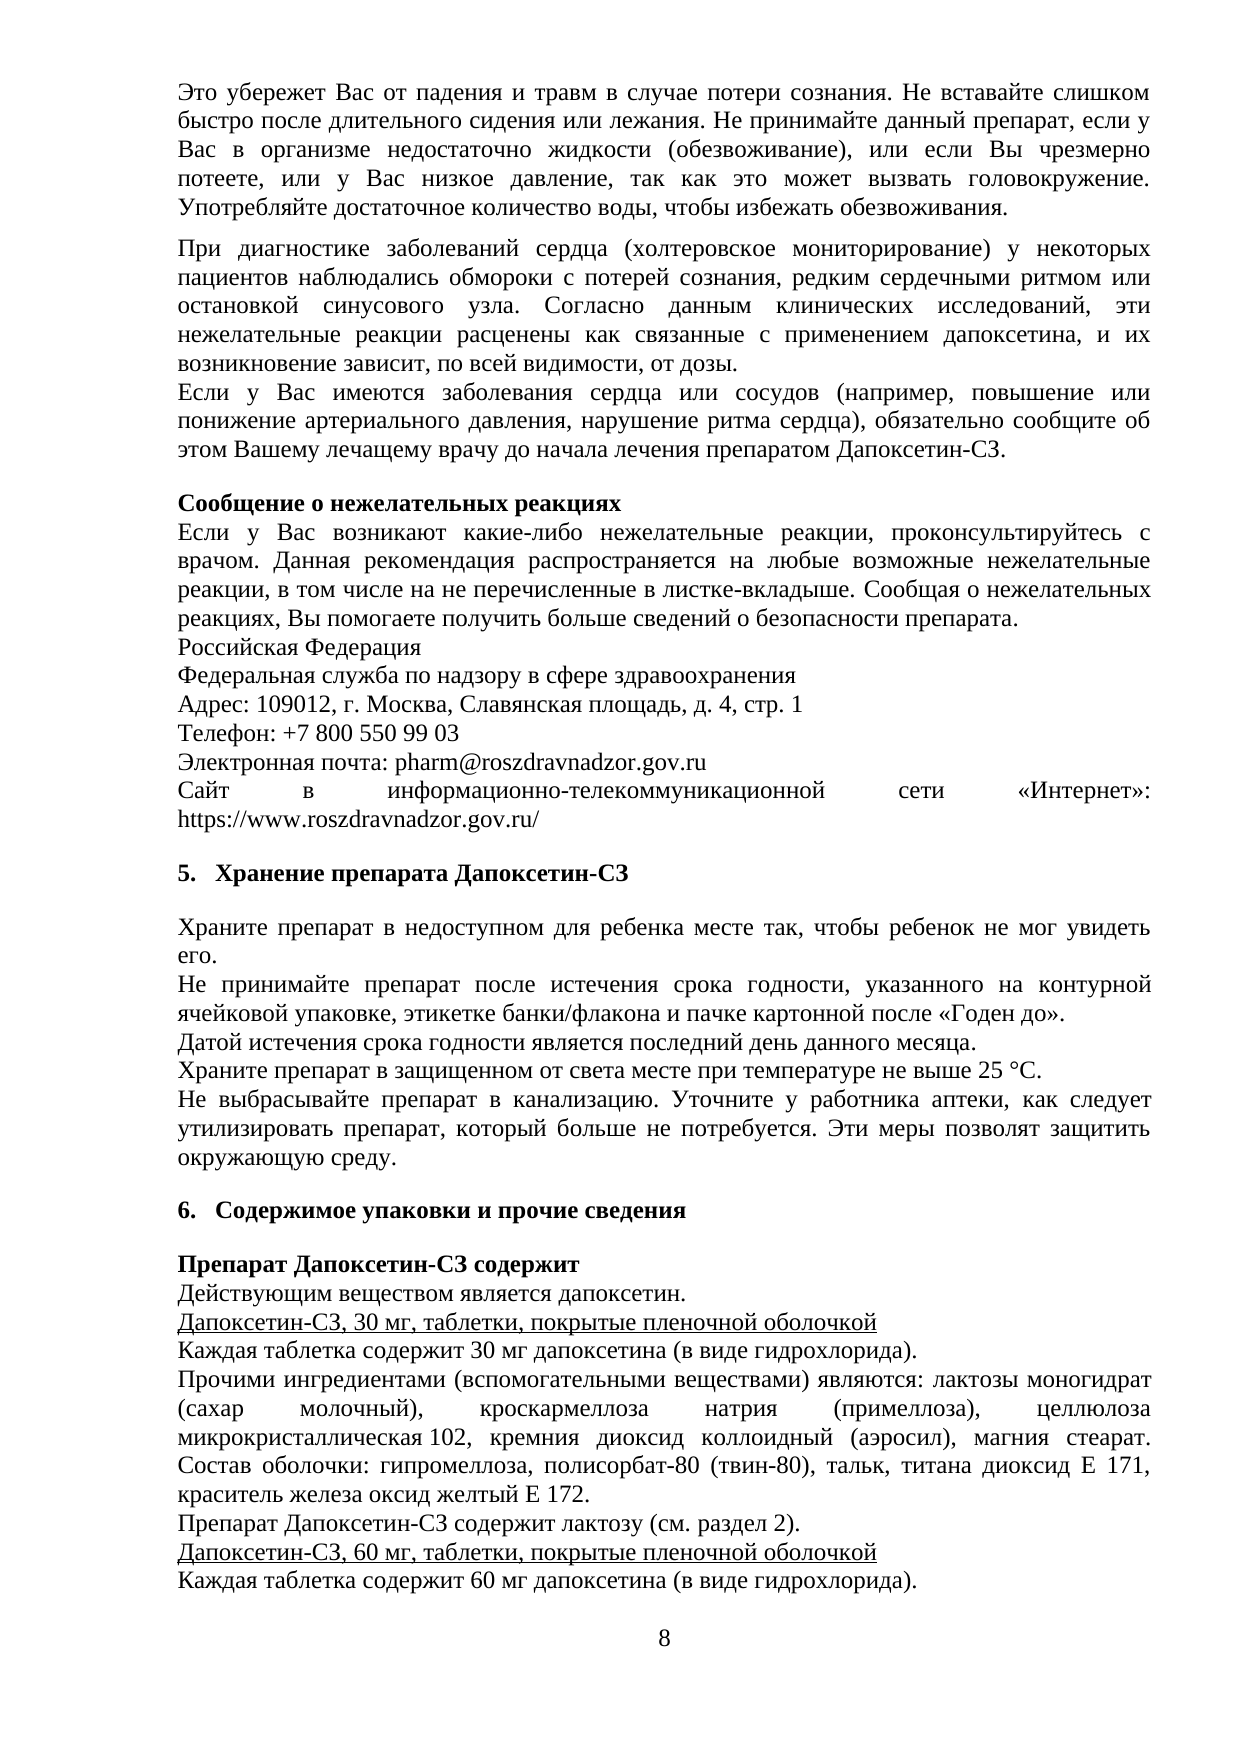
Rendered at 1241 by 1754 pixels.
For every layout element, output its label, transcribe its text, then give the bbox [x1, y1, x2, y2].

text Дапоксетин-СЗ, 30 мг, таблетки, покрытые пленочной оболочкой [177, 1307, 1152, 1336]
text Сайт в информационно-телекоммуникационной сети «Интернет»: https://www.roszdravnadzor.gov.ru/ [177, 776, 1152, 833]
text Датой истечения срока годности является последний день данного месяца. [177, 1027, 1152, 1056]
text Не принимайте препарат после истечения срока годности, указанного на контурной ячейковой упаковке, этикетке банки/флакона и пачке картонной после «Годен до». [177, 969, 1152, 1027]
text Храните препарат в недоступном для ребенка месте так, чтобы ребенок не мог увидеть его. [177, 912, 1152, 969]
text Храните препарат в защищенном от света месте при температуре не выше 25 °С. [177, 1056, 1152, 1084]
text Если у Вас имеются заболевания сердца или сосудов (например, повышение или понижение артериального давления, нарушение ритма сердца), обязательно сообщите об этом Вашему лечащему врачу до начала лечения препаратом Дапоксетин-СЗ. [177, 377, 1152, 463]
text Каждая таблетка содержит 30 мг дапоксетина (в виде гидрохлорида). [177, 1336, 1152, 1364]
text Если у Вас возникают какие-либо нежелательные реакции, проконсультируйтесь с врачом. Данная рекомендация распространяется на любые возможные нежелательные реакции, в том числе на не перечисленные в листке-вкладыше. Сообщая о нежелательных реакциях, Вы помогаете получить больше сведений о безопасности препарата. [177, 517, 1152, 632]
text Адрес: 109012, г. Москва, Славянская площадь, д. 4, стр. 1 [177, 689, 1155, 718]
text Сообщение о нежелательных реакциях [177, 488, 1152, 517]
text Не выбрасывайте препарат в канализацию. Уточните у работника аптеки, как следует утилизировать препарат, который больше не потребуется. Эти меры позволят защитить окружающую среду. [177, 1084, 1152, 1171]
list Хранение препарата Дапоксетин-СЗ [177, 858, 1152, 887]
text Действующим веществом является дапоксетин. [177, 1278, 1152, 1307]
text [177, 77, 1152, 221]
text При диагностике заболеваний сердца (холтеровское мониторирование) у некоторых пациентов наблюдались обмороки с потерей сознания, редким сердечными ритмом или остановкой синусового узла. Согласно данным клинических исследований, эти нежелательные реакции расценены как связанные с применением дапоксетина, и их возникновение зависит, по всей видимости, от дозы. [177, 233, 1152, 377]
text Российская Федерация [177, 632, 1155, 661]
list Содержимое упаковки и прочие сведения [177, 1196, 1152, 1224]
text Электронная почта: pharm@roszdravnadzor.gov.ru [177, 747, 1155, 776]
text Каждая таблетка содержит 60 мг дапоксетина (в виде гидрохлорида). [177, 1566, 1152, 1594]
text Препарат Дапоксетин-СЗ содержит [177, 1249, 1152, 1278]
text Федеральная служба по надзору в сфере здравоохранения [177, 661, 1155, 689]
text Телефон: +7 800 550 99 03 [177, 718, 1155, 747]
text Препарат Дапоксетин-СЗ содержит лактозу (см. раздел 2). [177, 1508, 1152, 1537]
text Дапоксетин-СЗ, 60 мг, таблетки, покрытые пленочной оболочкой [177, 1537, 1152, 1566]
